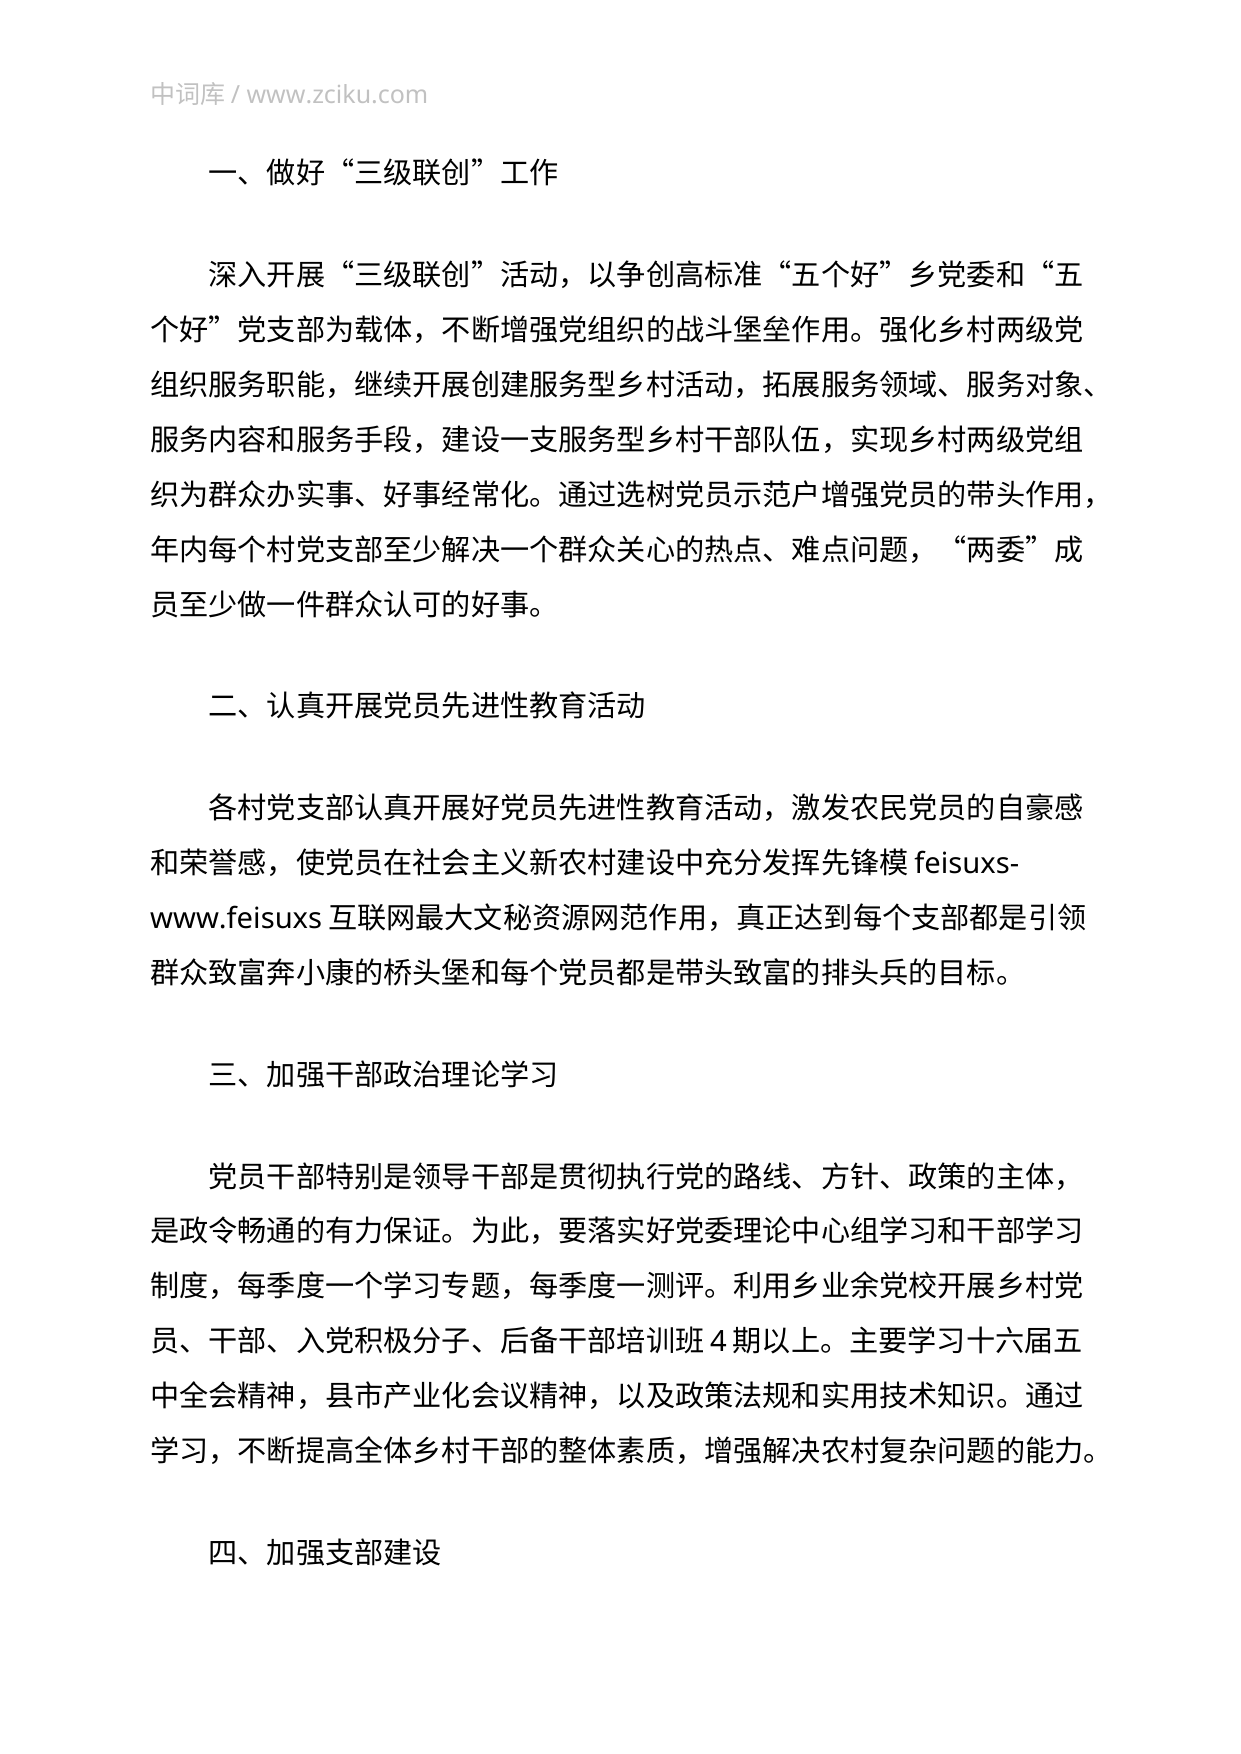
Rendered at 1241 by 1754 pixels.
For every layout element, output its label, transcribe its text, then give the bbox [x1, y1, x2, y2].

text 四、加强支部建设 [150, 1529, 1090, 1572]
text 三、加强干部政治理论学习 [150, 1051, 1090, 1094]
text 一、做好“三级联创”工作 [150, 150, 1090, 192]
text 深入开展“三级联创”活动，以争创高标准“五个好”乡党委和“五个好”党支部为载体，不断增强党组织的战斗堡垒作用。强化乡村两级党组织服务职能，继续开展创建服务型乡村活动，拓展服务领域、服务对象、服务内容和服务手段，建设一支服务型乡村干部队伍，实现乡村两级党组织为群众办实事、好事经常化。通过选树党员示范户增强党员的带头作用，年内每个村党支部至少解决一个群众关心的热点、难点问题，“两委”成员至少做一件群众认可的好事。 [150, 252, 1090, 623]
text 各村党支部认真开展好党员先进性教育活动，激发农民党员的自豪感和荣誉感，使党员在社会主义新农村建设中充分发挥先锋模feisuxs-www.feisuxs互联网最大文秘资源网范作用，真正达到每个支部都是引领群众致富奔小康的桥头堡和每个党员都是带头致富的排头兵的目标。 [150, 785, 1090, 992]
text 党员干部特别是领导干部是贯彻执行党的路线、方针、政策的主体，是政令畅通的有力保证。为此，要落实好党委理论中心组学习和干部学习制度，每季度一个学习专题，每季度一测评。利用乡业余党校开展乡村党员、干部、入党积极分子、后备干部培训班4期以上。主要学习十六届五中全会精神，县市产业化会议精神，以及政策法规和实用技术知识。通过学习，不断提高全体乡村干部的整体素质，增强解决农村复杂问题的能力。 [150, 1153, 1090, 1470]
text 二、认真开展党员先进性教育活动 [150, 683, 1090, 725]
